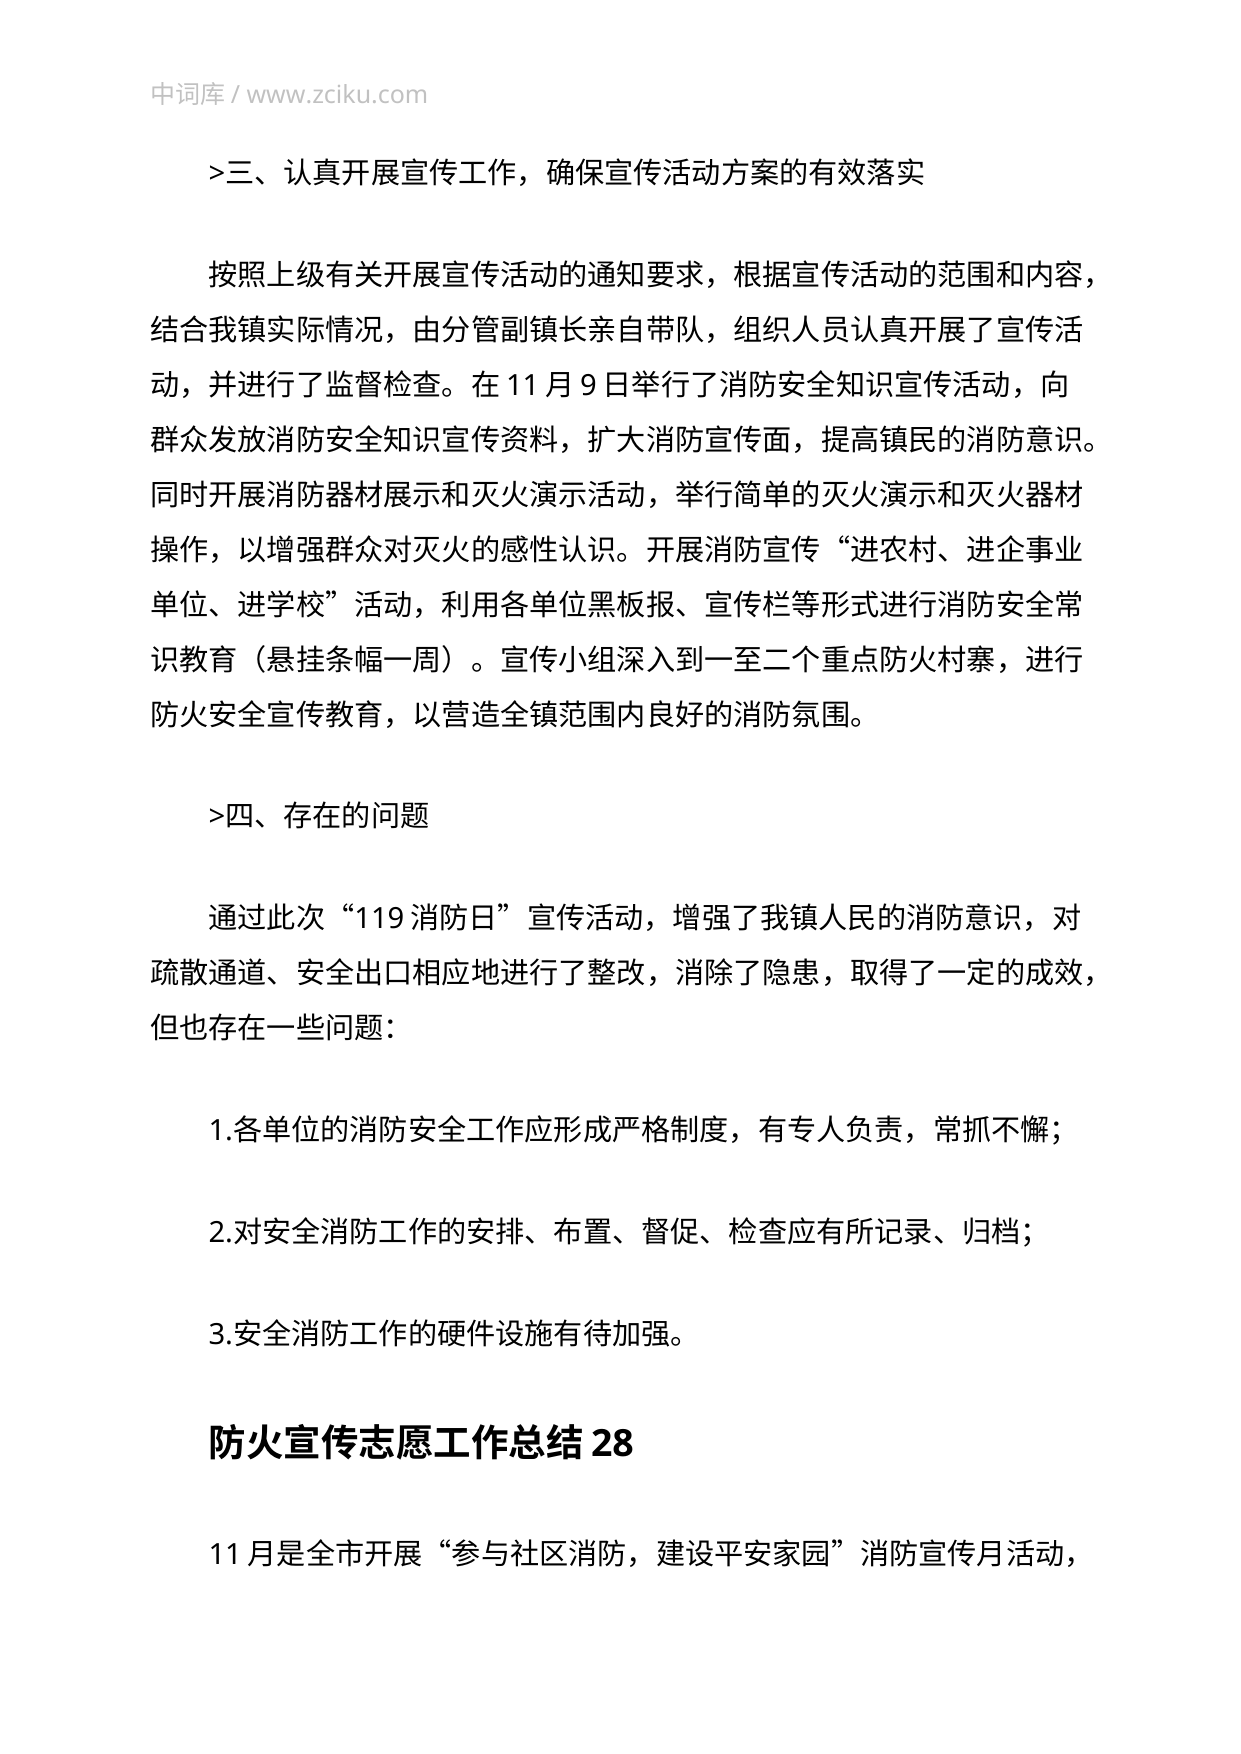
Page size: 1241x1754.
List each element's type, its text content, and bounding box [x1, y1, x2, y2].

text >四、存在的问题 [150, 793, 1090, 835]
text >三、认真开展宣传工作，确保宣传活动方案的有效落实 [150, 150, 1090, 192]
text 通过此次“119消防日”宣传活动，增强了我镇人民的消防意识，对疏散通道、安全出口相应地进行了整改，消除了隐患，取得了一定的成效，但也存在一些问题： [150, 895, 1090, 1047]
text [150, 1530, 1090, 1573]
text 1.各单位的消防安全工作应形成严格制度，有专人负责，常抓不懈； [150, 1107, 1090, 1149]
text 按照上级有关开展宣传活动的通知要求，根据宣传活动的范围和内容，结合我镇实际情况，由分管副镇长亲自带队，组织人员认真开展了宣传活动，并进行了监督检查。在11月9日举行了消防安全知识宣传活动，向群众发放消防安全知识宣传资料，扩大消防宣传面，提高镇民的消防意识。同时开展消防器材展示和灭火演示活动，举行简单的灭火演示和灭火器材操作，以增强群众对灭火的感性认识。开展消防宣传“进农村、进企事业单位、进学校”活动，利用各单位黑板报、宣传栏等形式进行消防安全常识教育（悬挂条幅一周）。宣传小组深入到一至二个重点防火村寨，进行防火安全宣传教育，以营造全镇范围内良好的消防氛围。 [150, 252, 1090, 733]
text 3.安全消防工作的硬件设施有待加强。 [150, 1311, 1090, 1353]
text 2.对安全消防工作的安排、布置、督促、检查应有所记录、归档； [150, 1209, 1090, 1251]
text 防火宣传志愿工作总结28 [150, 1413, 1090, 1467]
